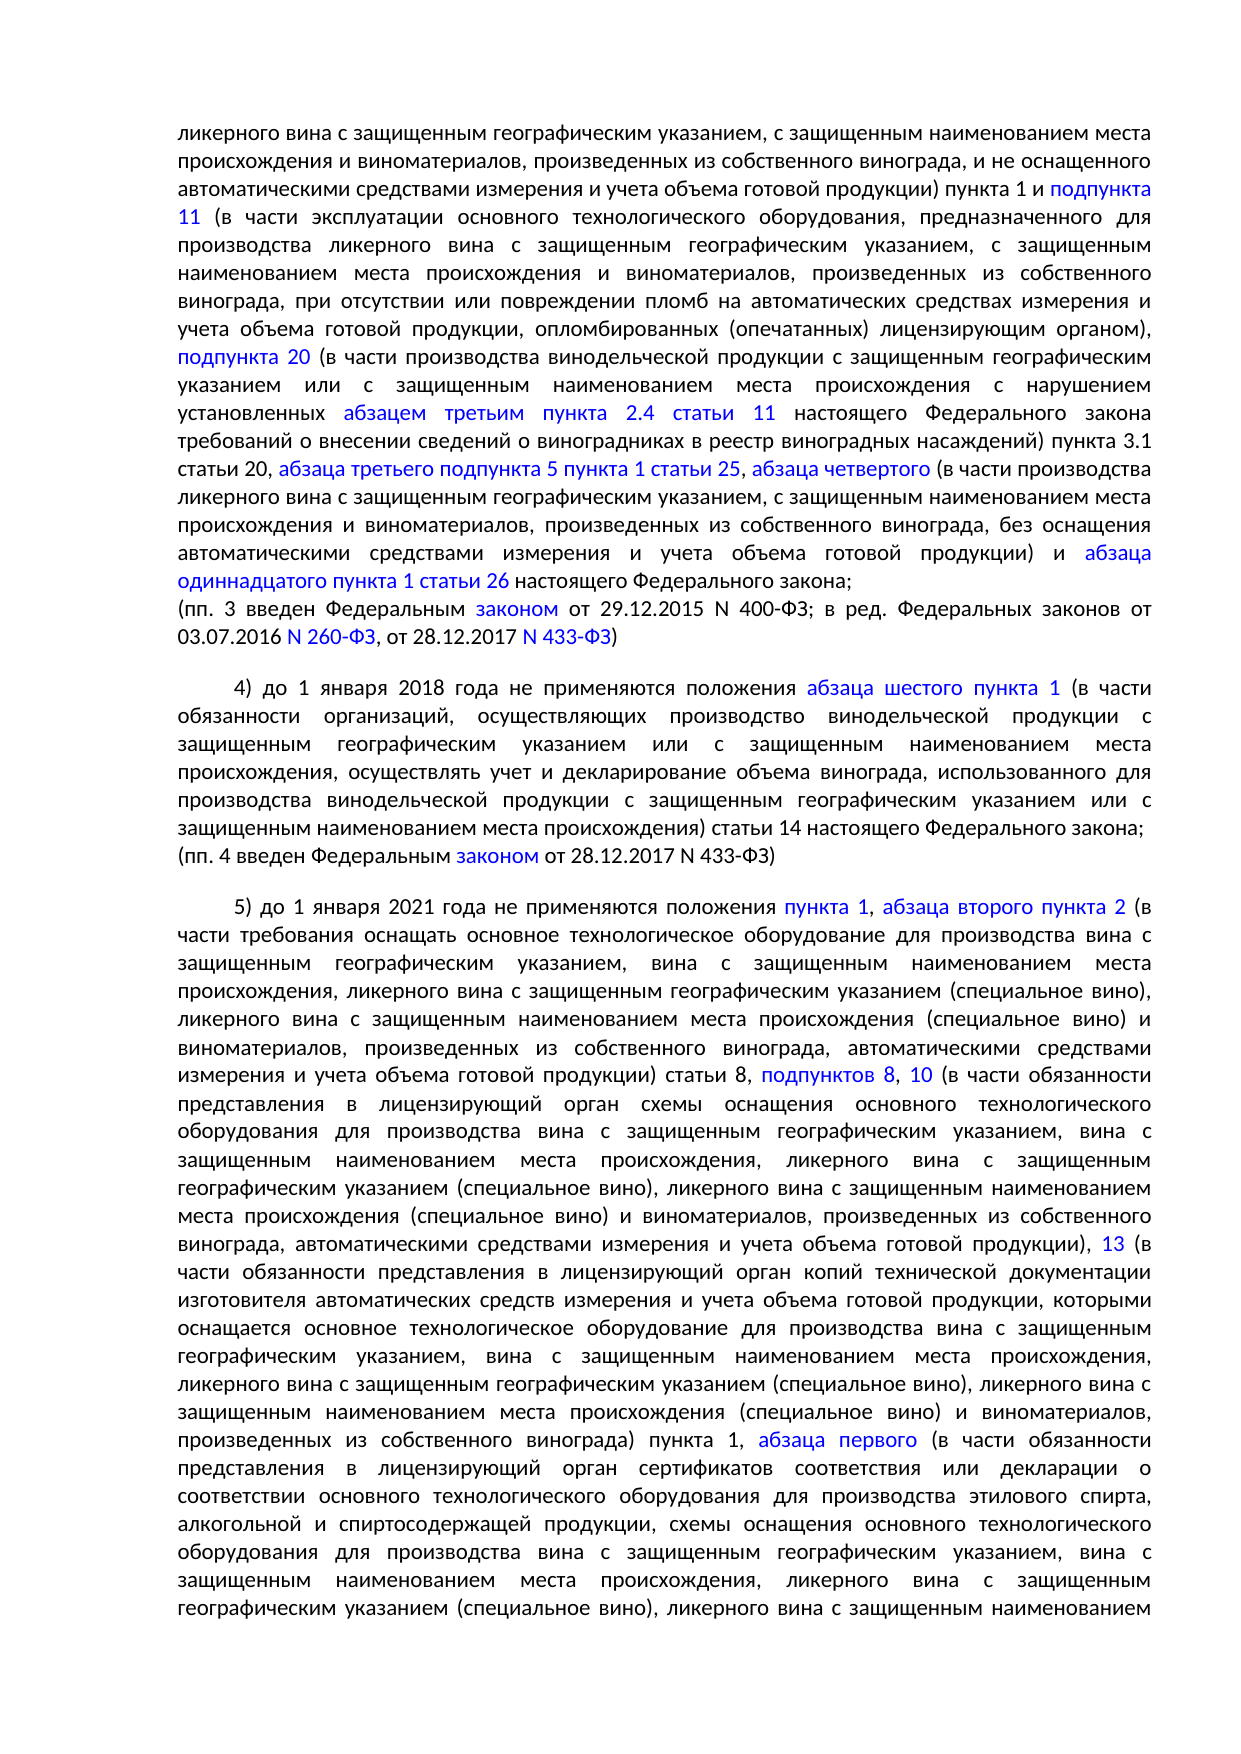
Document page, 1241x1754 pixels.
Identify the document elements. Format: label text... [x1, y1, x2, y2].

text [177, 892, 1152, 1621]
text (пп. 3 введен Федеральным законом от 29.12.2015 N 400-ФЗ; в ред. Федеральных законов от 03.07.2016 N 260-ФЗ, от 28.12.2017 N 433-ФЗ) [177, 594, 1152, 651]
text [177, 118, 1152, 594]
text 4) до 1 января 2018 года не применяются положения абзаца шестого пункта 1 (в части обязанности организаций, осуществляющих производство винодельческой продукции с защищенным географическим указанием или с защищенным наименованием места происхождения, осуществлять учет и декларирование объема винограда, использованного для производства винодельческой продукции с защищенным географическим указанием или с защищенным наименованием места происхождения) статьи 14 настоящего Федерального закона; [177, 673, 1152, 842]
text (пп. 4 введен Федеральным законом от 28.12.2017 N 433-ФЗ) [177, 842, 1152, 869]
